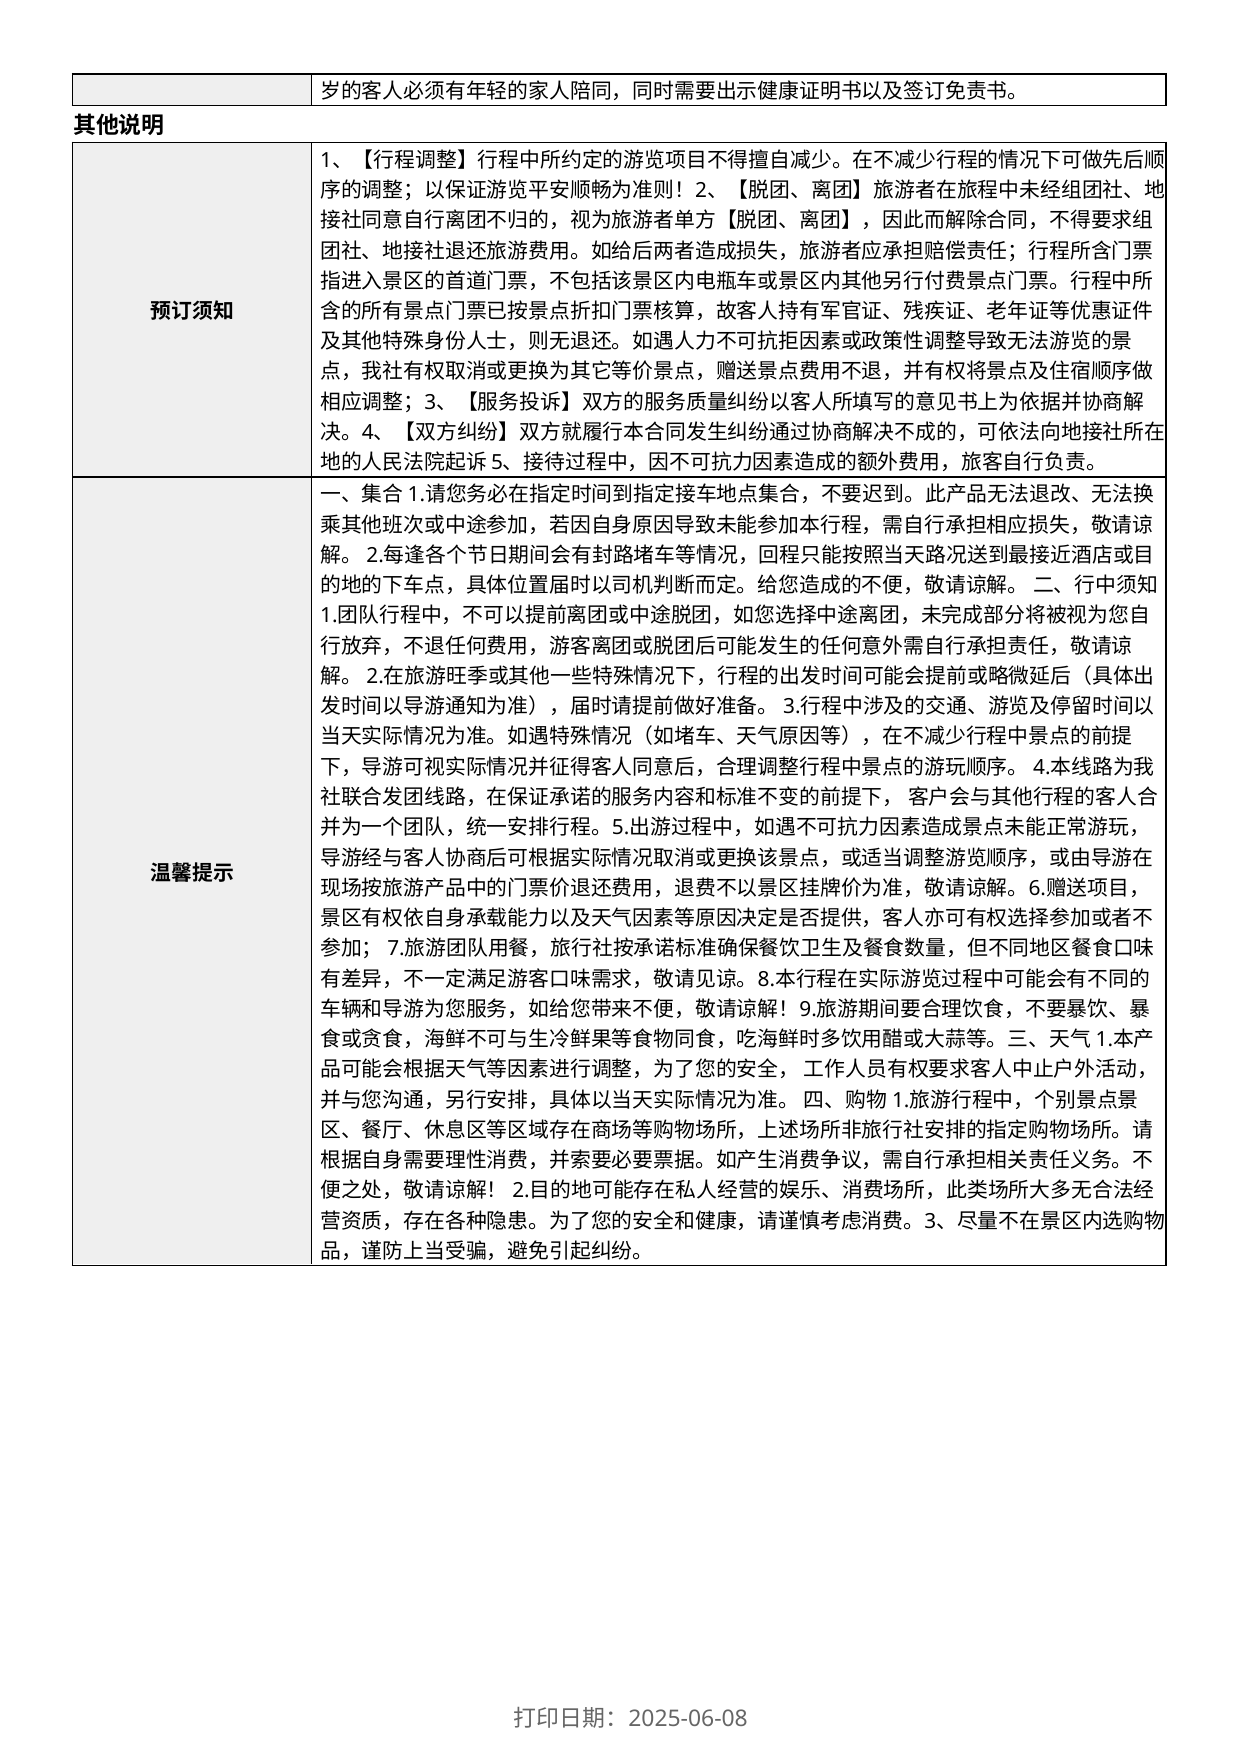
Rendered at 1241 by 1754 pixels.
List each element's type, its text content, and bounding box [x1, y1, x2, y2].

text 其他说明 [73, 107, 1167, 141]
table_header 预订须知 [73, 143, 311, 476]
table_header 1、【行程调整】行程中所约定的游览项目不得擅自减少。在不减少行程的情况下可做先后顺序的调整；以保证游览平安顺畅为准则！ [312, 143, 1165, 476]
table_cell 一、集合 [312, 478, 1165, 1264]
table_cell 费用不包含 [73, 75, 311, 105]
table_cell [312, 75, 1165, 105]
table_cell 温馨提示 [73, 478, 311, 1264]
